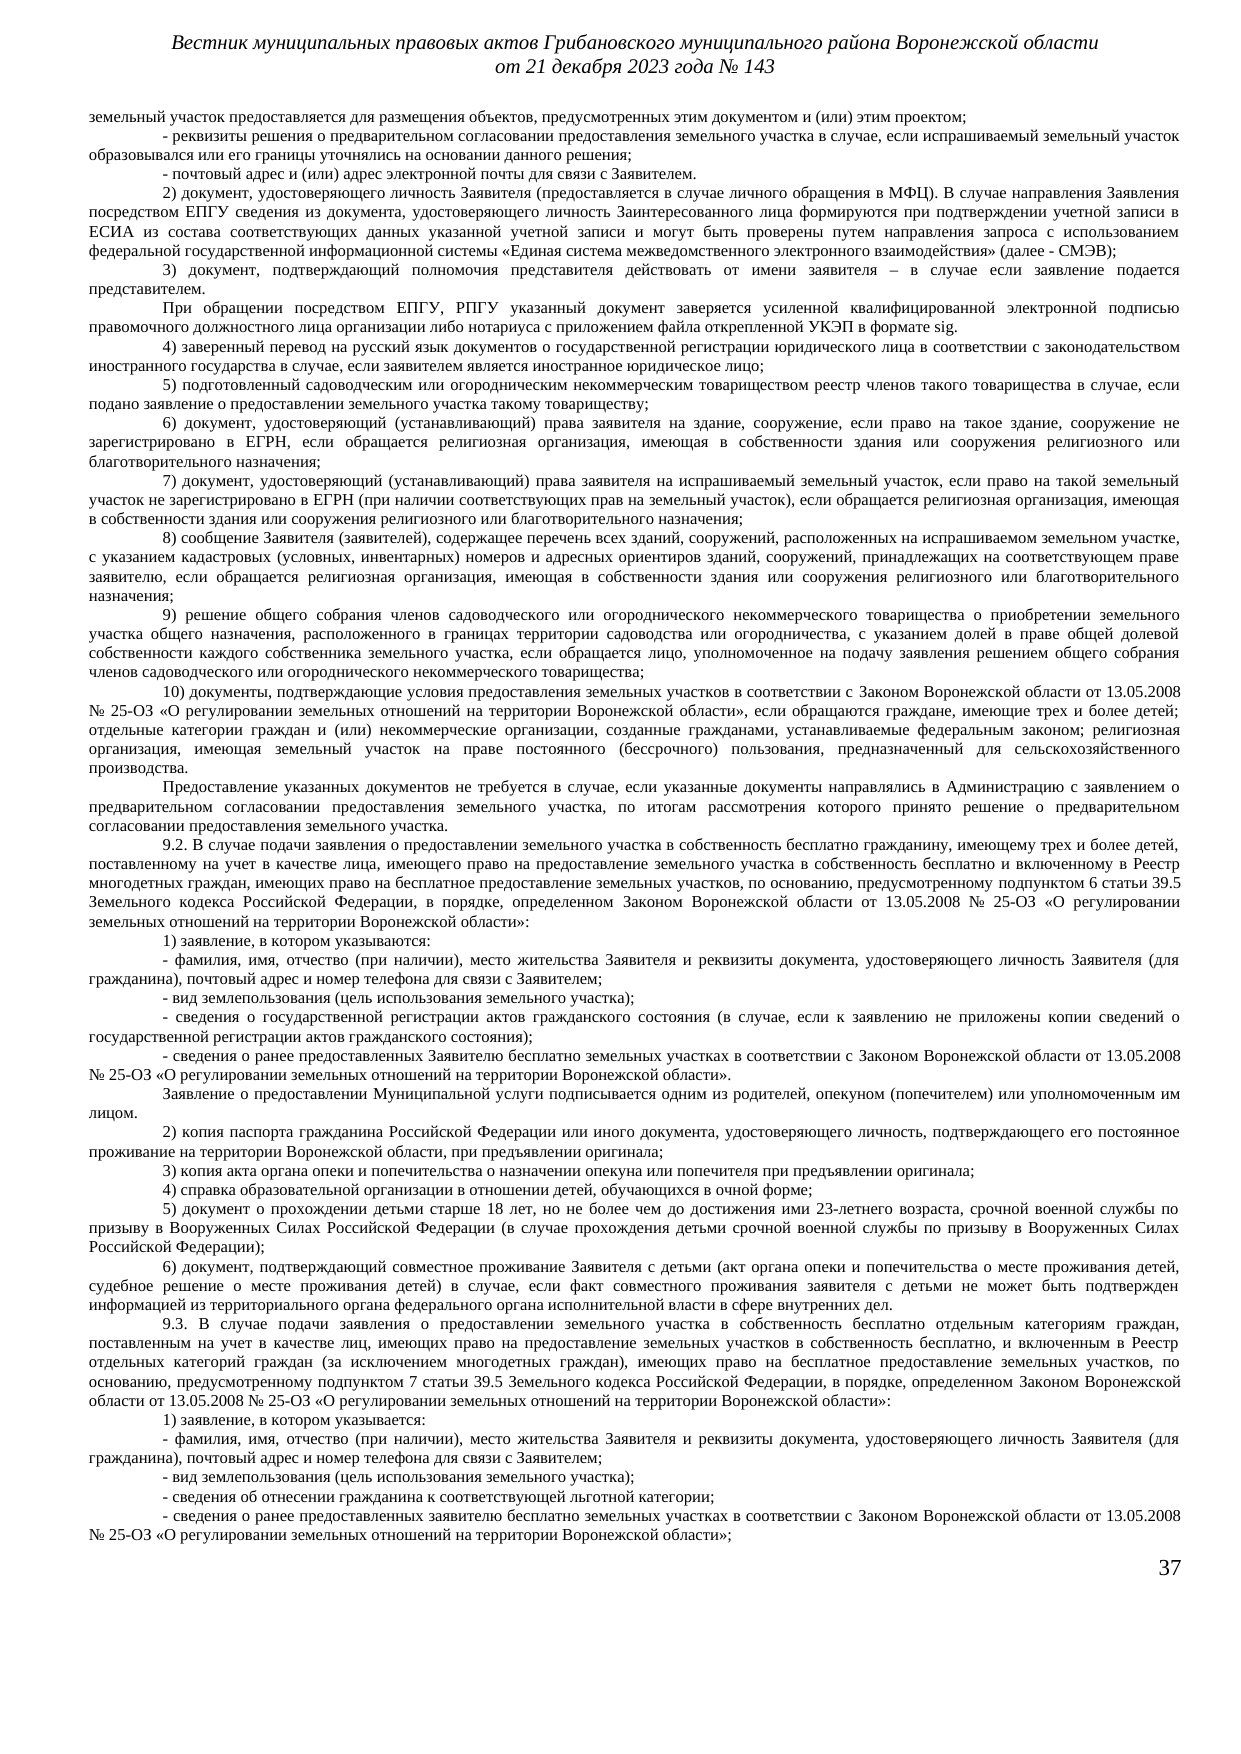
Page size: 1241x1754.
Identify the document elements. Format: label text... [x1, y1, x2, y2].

text 2) копия паспорта гражданина Российской Федерации или иного документа, удостоверяющего личность, подтверждающего его постоянное проживание на территории Воронежской области, при предъявлении оригинала; [89, 1122, 1181, 1161]
text 5) документ о прохождении детьми старше 18 лет, но не более чем до достижения ими 23-летнего возраста, срочной военной службы по призыву в Вооруженных Силах Российской Федерации (в случае прохождения детьми срочной военной службы по призыву в Вооруженных Силах Российской Федерации); [89, 1199, 1181, 1256]
text - сведения об отнесении гражданина к соответствующей льготной категории; [89, 1486, 1181, 1506]
text 3) документ, подтверждающий полномочия представителя действовать от имени заявителя – в случае если заявление подается представителем. [89, 260, 1181, 298]
text - реквизиты решения о предварительном согласовании предоставления земельного участка в случае, если испрашиваемый земельный участок образовывался или его границы уточнялись на основании данного решения; [89, 126, 1181, 164]
text - сведения о ранее предоставленных Заявителю бесплатно земельных участках в соответствии с Законом Воронежской области от 13.05.2008 № 25-ОЗ «О регулировании земельных отношений на территории Воронежской области». [89, 1046, 1181, 1084]
text 5) подготовленный садоводческим или огородническим некоммерческим товариществом реестр членов такого товарищества в случае, если подано заявление о предоставлении земельного участка такому товариществу; [89, 375, 1181, 413]
text 8) сообщение Заявителя (заявителей), содержащее перечень всех зданий, сооружений, расположенных на испрашиваемом земельном участке, с указанием кадастровых (условных, инвентарных) номеров и адресных ориентиров зданий, сооружений, принадлежащих на соответствующем праве заявителю, если обращается религиозная организация, имеющая в собственности здания или сооружения религиозного или благотворительного назначения; [89, 528, 1181, 605]
text 7) документ, удостоверяющий (устанавливающий) права заявителя на испрашиваемый земельный участок, если право на такой земельный участок не зарегистрировано в ЕГРН (при наличии соответствующих прав на земельный участок), если обращается религиозная организация, имеющая в собственности здания или сооружения религиозного или благотворительного назначения; [89, 471, 1181, 528]
text - вид землепользования (цель использования земельного участка); [89, 988, 1181, 1007]
text 10) документы, подтверждающие условия предоставления земельных участков в соответствии с Законом Воронежской области от 13.05.2008 № 25-ОЗ «О регулировании земельных отношений на территории Воронежской области», если обращаются граждане, имеющие трех и более детей; отдельные категории граждан и (или) некоммерческие организации, созданные гражданами, устанавливаемые федеральным законом; религиозная организация, имеющая земельный участок на праве постоянного (бессрочного) пользования, предназначенный для сельскохозяйственного производства. [89, 681, 1181, 777]
text 1) заявление, в котором указываются: [89, 931, 1181, 950]
text Заявление о предоставлении Муниципальной услуги подписывается одним из родителей, опекуном (попечителем) или уполномоченным им лицом. [89, 1084, 1181, 1122]
text 6) документ, подтверждающий совместное проживание Заявителя с детьми (акт органа опеки и попечительства о месте проживания детей, судебное решение о месте проживания детей) в случае, если факт совместного проживания заявителя с детьми не может быть подтвержден информацией из территориального органа федерального органа исполнительной власти в сфере внутренних дел. [89, 1256, 1181, 1314]
text 6) документ, удостоверяющий (устанавливающий) права заявителя на здание, сооружение, если право на такое здание, сооружение не зарегистрировано в ЕГРН, если обращается религиозная организация, имеющая в собственности здания или сооружения религиозного или благотворительного назначения; [89, 413, 1181, 471]
text - сведения о ранее предоставленных заявителю бесплатно земельных участках в соответствии с Законом Воронежской области от 13.05.2008 № 25-ОЗ «О регулировании земельных отношений на территории Воронежской области»; [89, 1506, 1181, 1544]
text 1) заявление, в котором указывается: [89, 1410, 1181, 1429]
text 4) справка образовательной организации в отношении детей, обучающихся в очной форме; [89, 1180, 1181, 1199]
text 2) документ, удостоверяющего личность Заявителя (предоставляется в случае личного обращения в МФЦ). В случае направления Заявления посредством ЕПГУ сведения из документа, удостоверяющего личность Заинтересованного лица формируются при подтверждении учетной записи в ЕСИА из состава соответствующих данных указанной учетной записи и могут быть проверены путем направления запроса с использованием федеральной государственной информационной системы «Единая система межведомственного электронного взаимодействия» (далее - СМЭВ); [89, 183, 1181, 260]
text - почтовый адрес и (или) адрес электронной почты для связи с Заявителем. [89, 164, 1181, 183]
text Предоставление указанных документов не требуется в случае, если указанные документы направлялись в Администрацию с заявлением о предварительном согласовании предоставления земельного участка, по итогам рассмотрения которого принято решение о предварительном согласовании предоставления земельного участка. [89, 777, 1181, 835]
text 9.3. В случае подачи заявления о предоставлении земельного участка в собственность бесплатно отдельным категориям граждан, поставленным на учет в качестве лиц, имеющих право на предоставление земельных участков в собственность бесплатно, и включенным в Реестр отдельных категорий граждан (за исключением многодетных граждан), имеющих право на бесплатное предоставление земельных участков, по основанию, предусмотренному подпунктом 7 статьи 39.5 Земельного кодекса Российской Федерации, в порядке, определенном Законом Воронежской области от 13.05.2008 № 25-ОЗ «О регулировании земельных отношений на территории Воронежской области»: [89, 1314, 1181, 1410]
text 9.2. В случае подачи заявления о предоставлении земельного участка в собственность бесплатно гражданину, имеющему трех и более детей, поставленному на учет в качестве лица, имеющего право на предоставление земельного участка в собственность бесплатно и включенному в Реестр многодетных граждан, имеющих право на бесплатное предоставление земельных участков, по основанию, предусмотренному подпунктом 6 статьи 39.5 Земельного кодекса Российской Федерации, в порядке, определенном Законом Воронежской области от 13.05.2008 № 25-ОЗ «О регулировании земельных отношений на территории Воронежской области»: [89, 835, 1181, 931]
text 4) заверенный перевод на русский язык документов о государственной регистрации юридического лица в соответствии с законодательством иностранного государства в случае, если заявителем является иностранное юридическое лицо; [89, 336, 1181, 375]
text 3) копия акта органа опеки и попечительства о назначении опекуна или попечителя при предъявлении оригинала; [89, 1161, 1181, 1180]
text При обращении посредством ЕПГУ, РПГУ указанный документ заверяется усиленной квалифицированной электронной подписью правомочного должностного лица организации либо нотариуса с приложением файла открепленной УКЭП в формате sig. [89, 298, 1181, 336]
text - сведения о государственной регистрации актов гражданского состояния (в случае, если к заявлению не приложены копии сведений о государственной регистрации актов гражданского состояния); [89, 1007, 1181, 1046]
text - фамилия, имя, отчество (при наличии), место жительства Заявителя и реквизиты документа, удостоверяющего личность Заявителя (для гражданина), почтовый адрес и номер телефона для связи с Заявителем; [89, 950, 1181, 988]
text - фамилия, имя, отчество (при наличии), место жительства Заявителя и реквизиты документа, удостоверяющего личность Заявителя (для гражданина), почтовый адрес и номер телефона для связи с Заявителем; [89, 1429, 1181, 1467]
text - вид землепользования (цель использования земельного участка); [89, 1467, 1181, 1486]
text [89, 106, 1181, 126]
text 9) решение общего собрания членов садоводческого или огороднического некоммерческого товарищества о приобретении земельного участка общего назначения, расположенного в границах территории садоводства или огородничества, с указанием долей в праве общей долевой собственности каждого собственника земельного участка, если обращается лицо, уполномоченное на подачу заявления решением общего собрания членов садоводческого или огороднического некоммерческого товарищества; [89, 605, 1181, 681]
